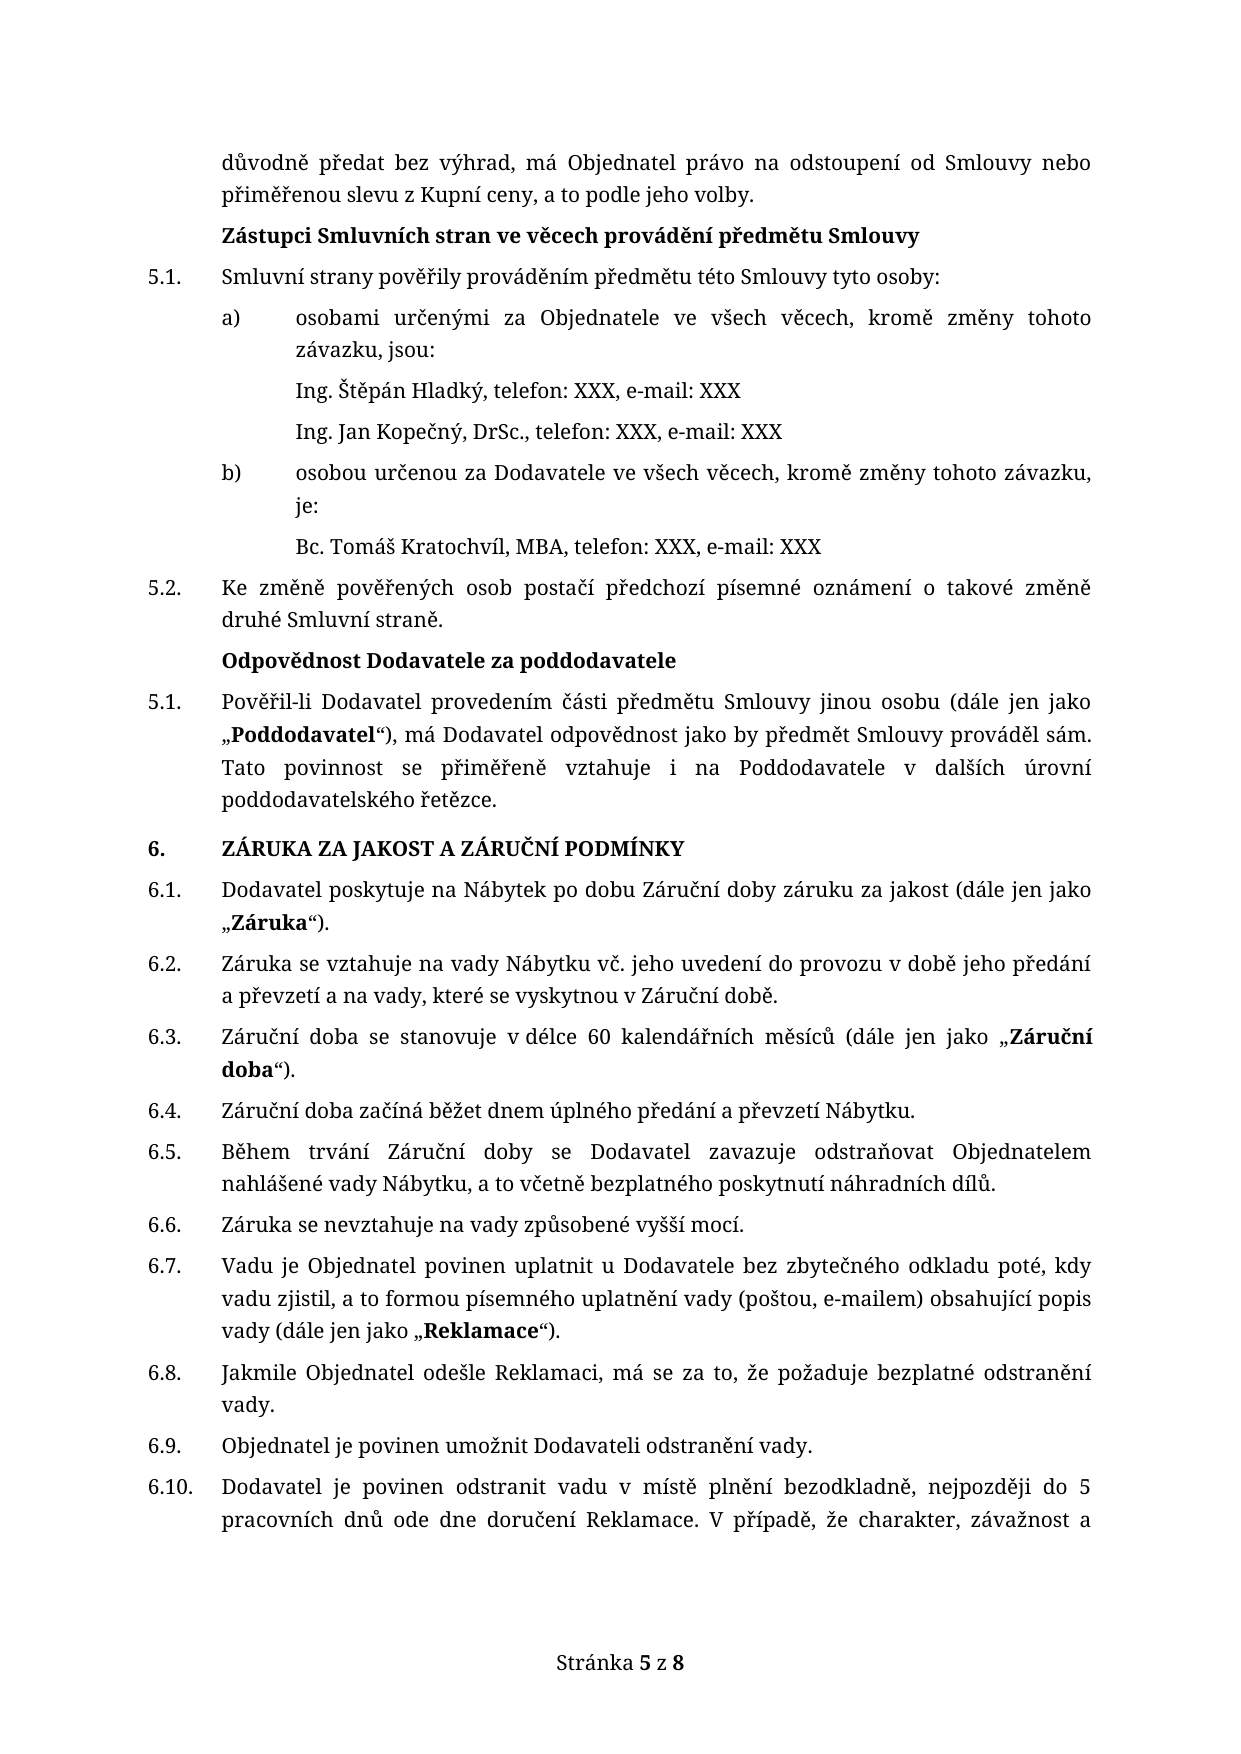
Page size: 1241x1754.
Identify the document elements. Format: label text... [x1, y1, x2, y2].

list Ing. Jan Kopečný, DrSc., telefon: XXX, e-mail: XXX [295, 417, 1093, 446]
list Záruka se nevztahuje na vady způsobené vyšší mocí. [148, 1211, 1093, 1239]
list Smluvní strany pověřily prováděním předmětu této Smlouvy tyto osoby: [148, 262, 1093, 291]
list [148, 1472, 1093, 1533]
list Bc. Tomáš Kratochvíl, MBA, telefon: XXX, e-mail: XXX [295, 532, 1093, 560]
list Dodavatel poskytuje na Nábytek po dobu Záruční doby záruku za jakost (dále jen jako „Záruka“). [148, 875, 1093, 936]
list Vadu je Objednatel povinen uplatnit u Dodavatele bez zbytečného odkladu poté, kdy vadu zjistil, a to formou písemného uplatnění vady (poštou, e-mailem) obsahující popis vady (dále jen jako „Reklamace“). [148, 1251, 1093, 1345]
list Během trvání Záruční doby se Dodavatel zavazuje odstraňovat Objednatelem nahlášené vady Nábytku, a to včetně bezplatného poskytnutí náhradních dílů. [148, 1137, 1093, 1198]
list Ke změně pověřených osob postačí předchozí písemné oznámení o takové změně druhé Smluvní straně. [148, 573, 1093, 634]
subtitle Odpovědnost Dodavatele za poddodavatele [148, 646, 1093, 675]
list Pověřil-li Dodavatel provedením části předmětu Smlouvy jinou osobu (dále jen jako „Poddodavatel“), má Dodavatel odpovědnost jako by předmět Smlouvy prováděl sám. Tato povinnost se přiměřeně vztahuje i na Poddodavatele v dalších úrovní poddodavatelského řetězce. [148, 687, 1093, 814]
subtitle Zástupci Smluvních stran ve věcech provádění předmětu Smlouvy [148, 221, 1093, 249]
subtitle Záruka za jakost a záruční podmínky [148, 834, 1093, 863]
list osobami určenými za Objednatele ve všech věcech, kromě změny tohoto závazku, jsou: [221, 303, 1093, 364]
list Záruka se vztahuje na vady Nábytku vč. jeho uvedení do provozu v době jeho předání a převzetí a na vady, které se vyskytnou v Záruční době. [148, 949, 1093, 1010]
list Jakmile Objednatel odešle Reklamaci, má se za to, že požaduje bezplatné odstranění vady. [148, 1358, 1093, 1419]
list Záruční doba se stanovuje v délce 60 kalendářních měsíců (dále jen jako „Záruční doba“). [148, 1022, 1093, 1083]
list osobou určenou za Dodavatele ve všech věcech, kromě změny tohoto závazku, je: [221, 458, 1093, 519]
list Záruční doba začíná běžet dnem úplného předání a převzetí Nábytku. [148, 1096, 1093, 1124]
list Objednatel je povinen umožnit Dodavateli odstranění vady. [148, 1431, 1093, 1459]
list Ing. Štěpán Hladký, telefon: XXX, e-mail: XXX [295, 377, 1093, 405]
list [148, 148, 1093, 209]
